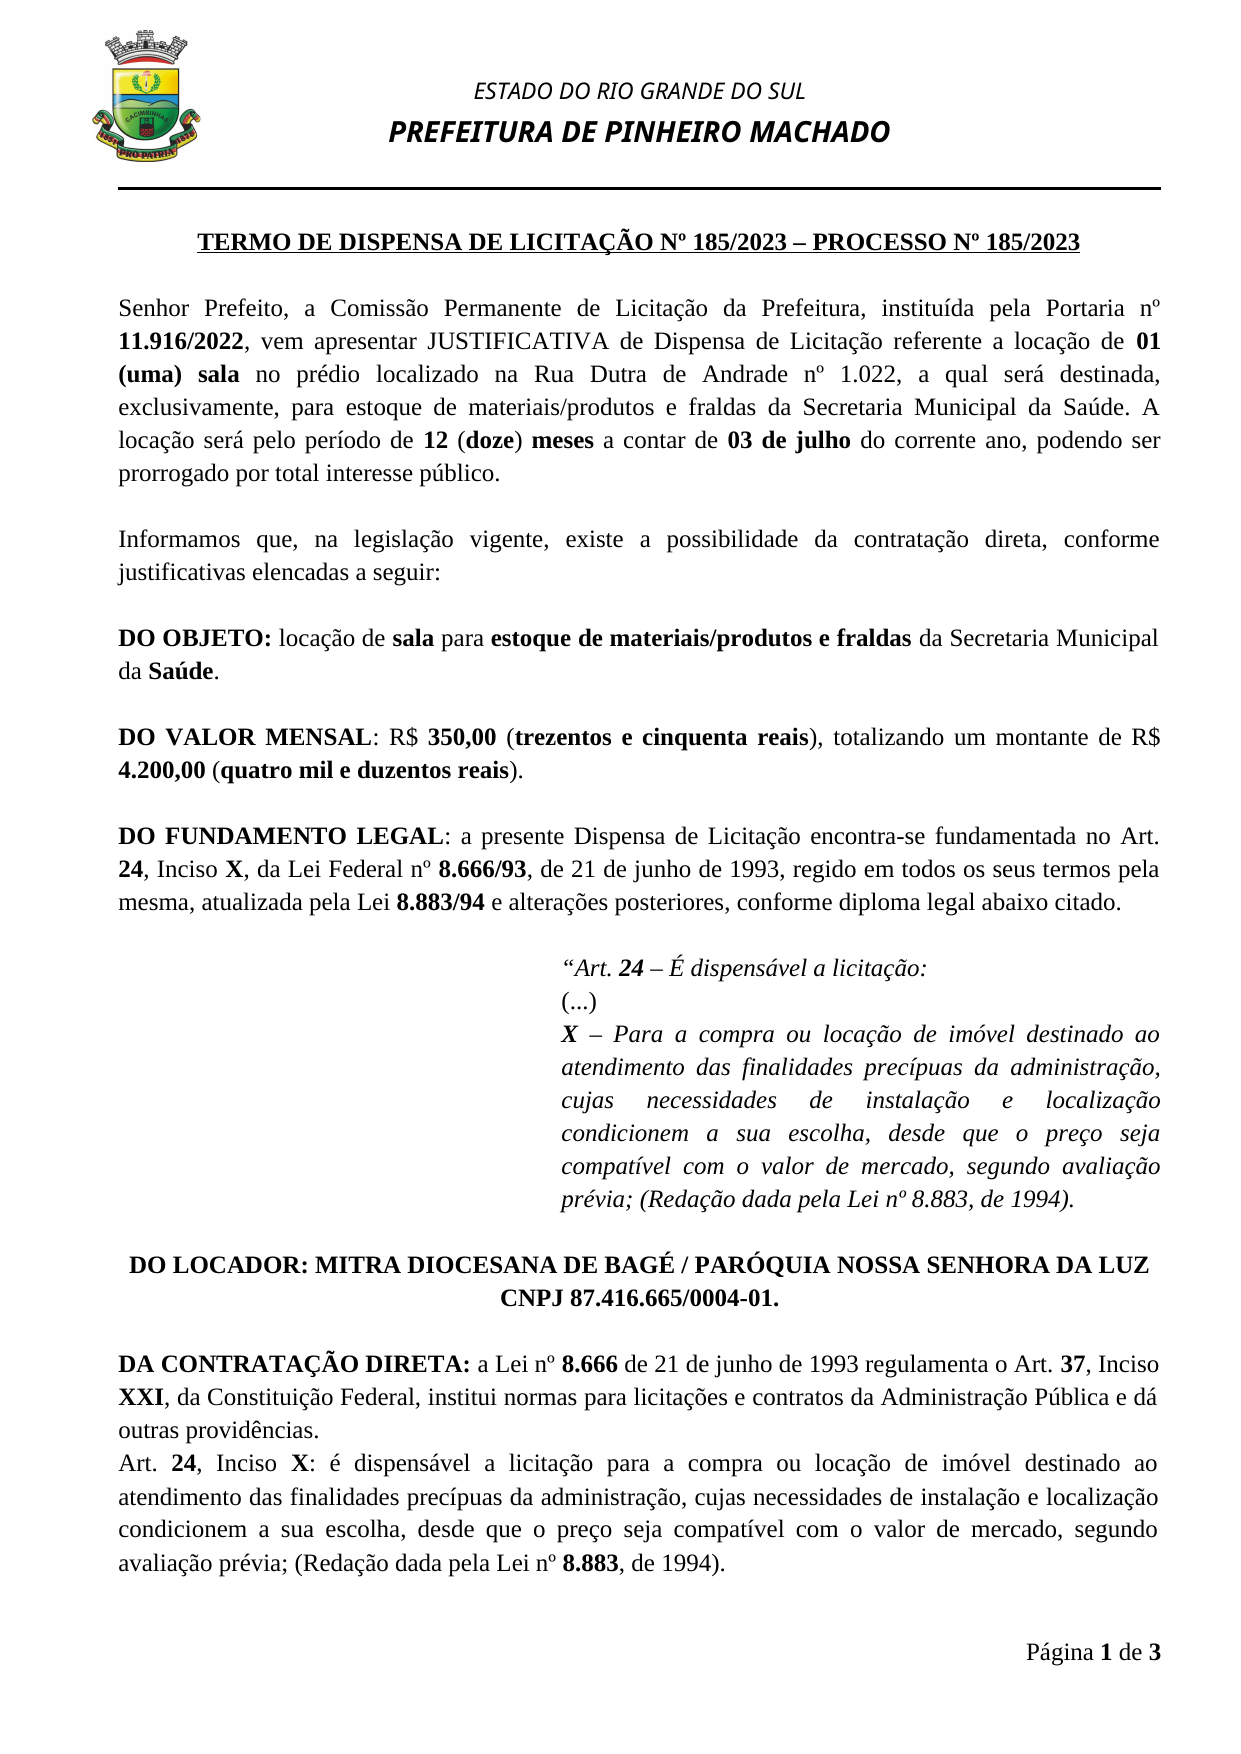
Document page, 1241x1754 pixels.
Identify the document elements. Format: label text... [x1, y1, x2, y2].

text Art. 24, Inciso X: é dispensável a licitação para a compra ou locação de imóvel destinado ao atendimento das finalidades precípuas da administração, cujas necessidades de instalação e localização condicionem a sua escolha, desde que o preço seja compatível com o valor de mercado, segundo avaliação prévia; (Redação dada pela Lei nº 8.883, de 1994). [118, 1448, 1159, 1576]
text DO LOCADOR: MITRA DIOCESANA DE BAGÉ / PARÓQUIA NOSSA SENHORA DA LUZ CNPJ 87.416.665/0004-01. [118, 1250, 1161, 1312]
text DO VALOR MENSAL: R$ 350,00 (trezentos e cinquenta reais), totalizando um montante de R$ 4.200,00 (quatro mil e duzentos reais). [118, 722, 1161, 784]
text (...) [561, 986, 1161, 1015]
text DA CONTRATAÇÃO DIRETA: a Lei nº 8.666 de 21 de junho de 1993 regulamenta o Art. 37, Inciso XXI, da Constituição Federal, institui normas para licitações e contratos da Administração Pública e dá outras providências. [118, 1349, 1159, 1444]
text “Art. 24 – É dispensável a licitação: [472, 953, 1161, 982]
text TERMO DE DISPENSA DE LICITAÇÃo nº 185/2023 – PROCESSO Nº 185/2023 [118, 227, 1159, 256]
text DO OBJETO: locação de sala para estoque de materiais/produtos e fraldas da Secretaria Municipal da Saúde. [118, 623, 1159, 685]
picture [92, 30, 201, 162]
text DO FUNDAMENTO LEGAL: a presente Dispensa de Licitação encontra-se fundamentada no Art. 24, Inciso X, da Lei Federal nº 8.666/93, de 21 de junho de 1993, regido em todos os seus termos pela mesma, atualizada pela Lei 8.883/94 e alterações posteriores, conforme diploma legal abaixo citado. [118, 821, 1161, 916]
text Informamos que, na legislação vigente, existe a possibilidade da contratação direta, conforme justificativas elencadas a seguir: [118, 524, 1161, 586]
text Senhor Prefeito, a Comissão Permanente de Licitação da Prefeitura, instituída pela Portaria nº 11.916/2022, vem apresentar JUSTIFICATIVA de Dispensa de Licitação referente a locação de 01 (uma) sala no prédio localizado na Rua Dutra de Andrade nº 1.022, a qual será destinada, exclusivamente, para estoque de materiais/produtos e fraldas da Secretaria Municipal da Saúde. A locação será pelo período de 12 (doze) meses a contar de 03 de julho do corrente ano, podendo ser prorrogado por total interesse público. [118, 293, 1161, 487]
text X – Para a compra ou locação de imóvel destinado ao atendimento das finalidades precípuas da administração, cujas necessidades de instalação e localização condicionem a sua escolha, desde que o preço seja compatível com o valor de mercado, segundo avaliação prévia; (Redação dada pela Lei nº 8.883, de 1994). [561, 1019, 1161, 1213]
